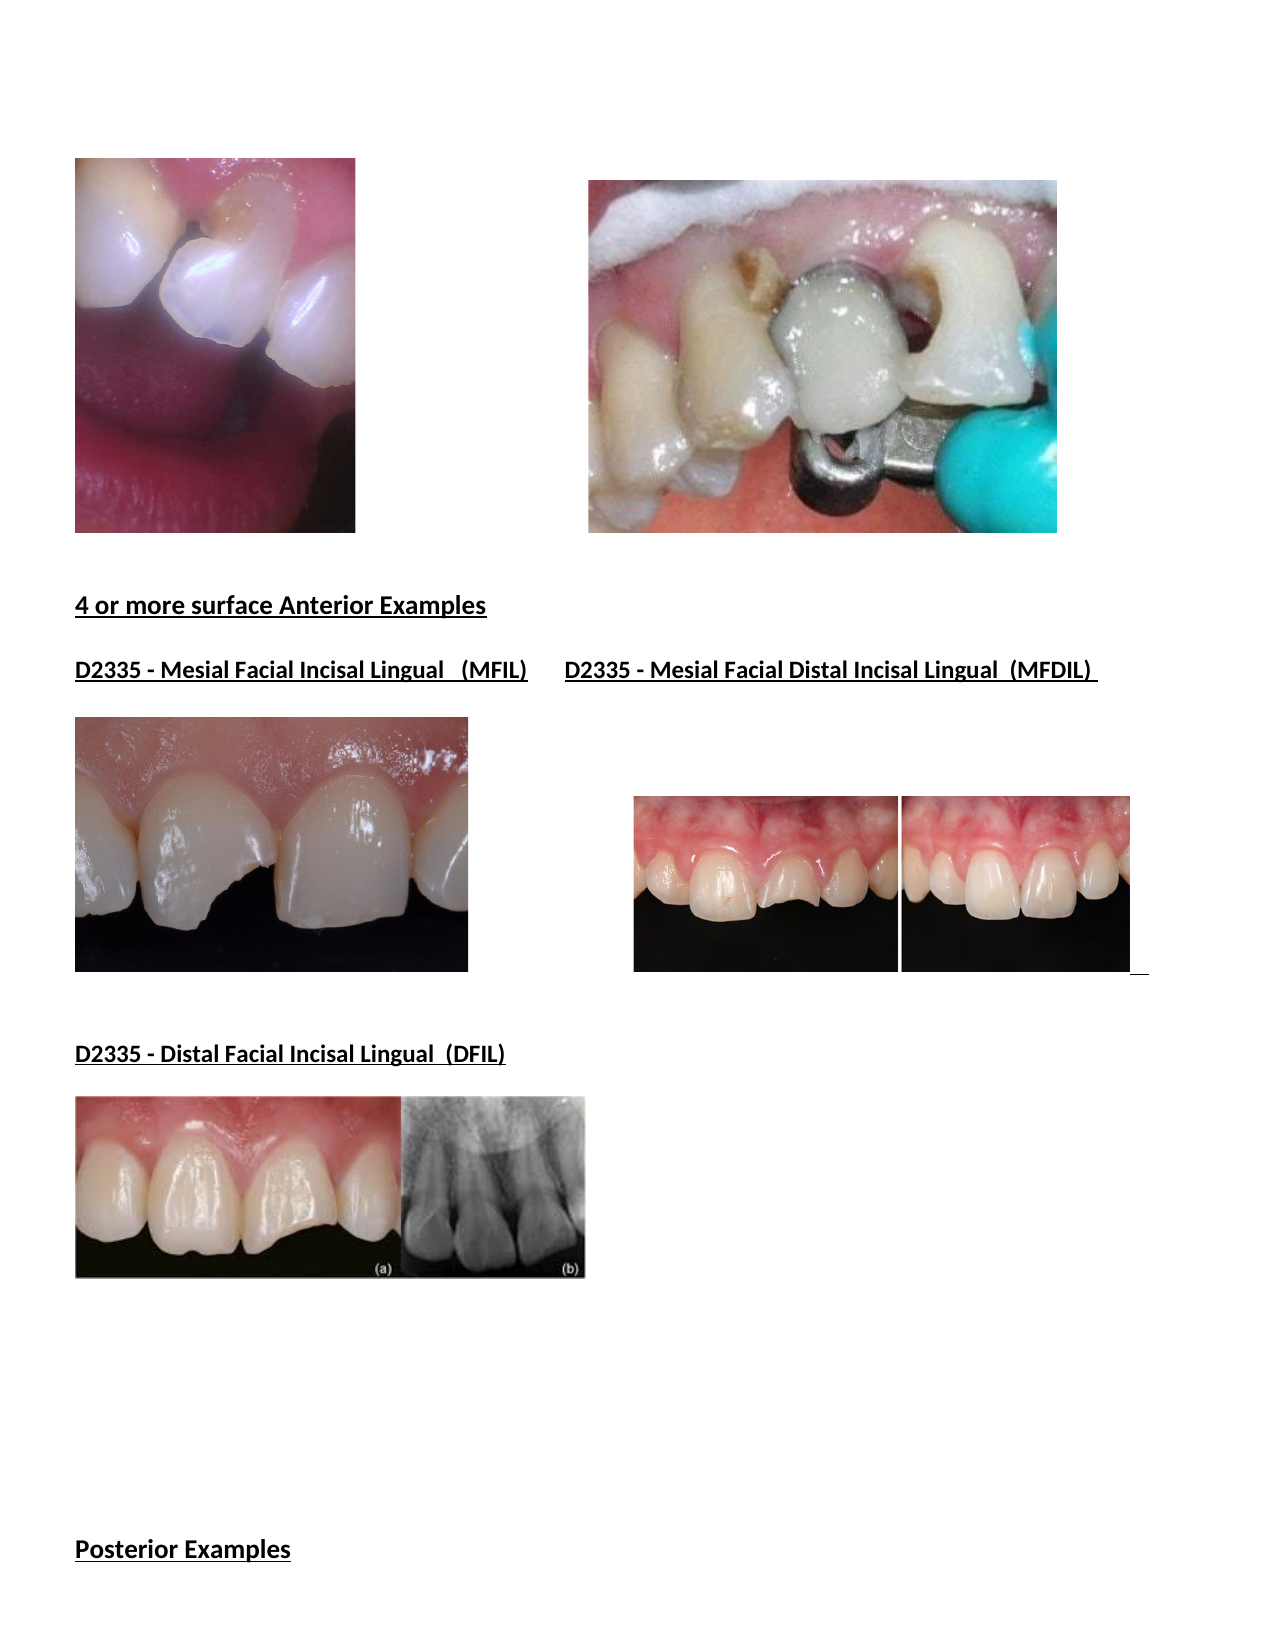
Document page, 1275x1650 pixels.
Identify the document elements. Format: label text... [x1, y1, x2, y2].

text Posterior Examples [75, 1532, 1200, 1565]
picture [588, 180, 1057, 533]
text D2335 - Distal Facial Incisal Lingual (DFIL) [75, 1038, 1200, 1068]
picture [75, 1096, 586, 1279]
picture [75, 158, 356, 533]
text D2335 - Mesial Facial Incisal Lingual (MFIL) D2335 - Mesial Facial Distal Incisal Lingual (MFDIL) [75, 654, 1200, 685]
picture [633, 796, 1130, 972]
picture [75, 717, 469, 972]
text 4 or more surface Anterior Examples [75, 588, 1200, 621]
